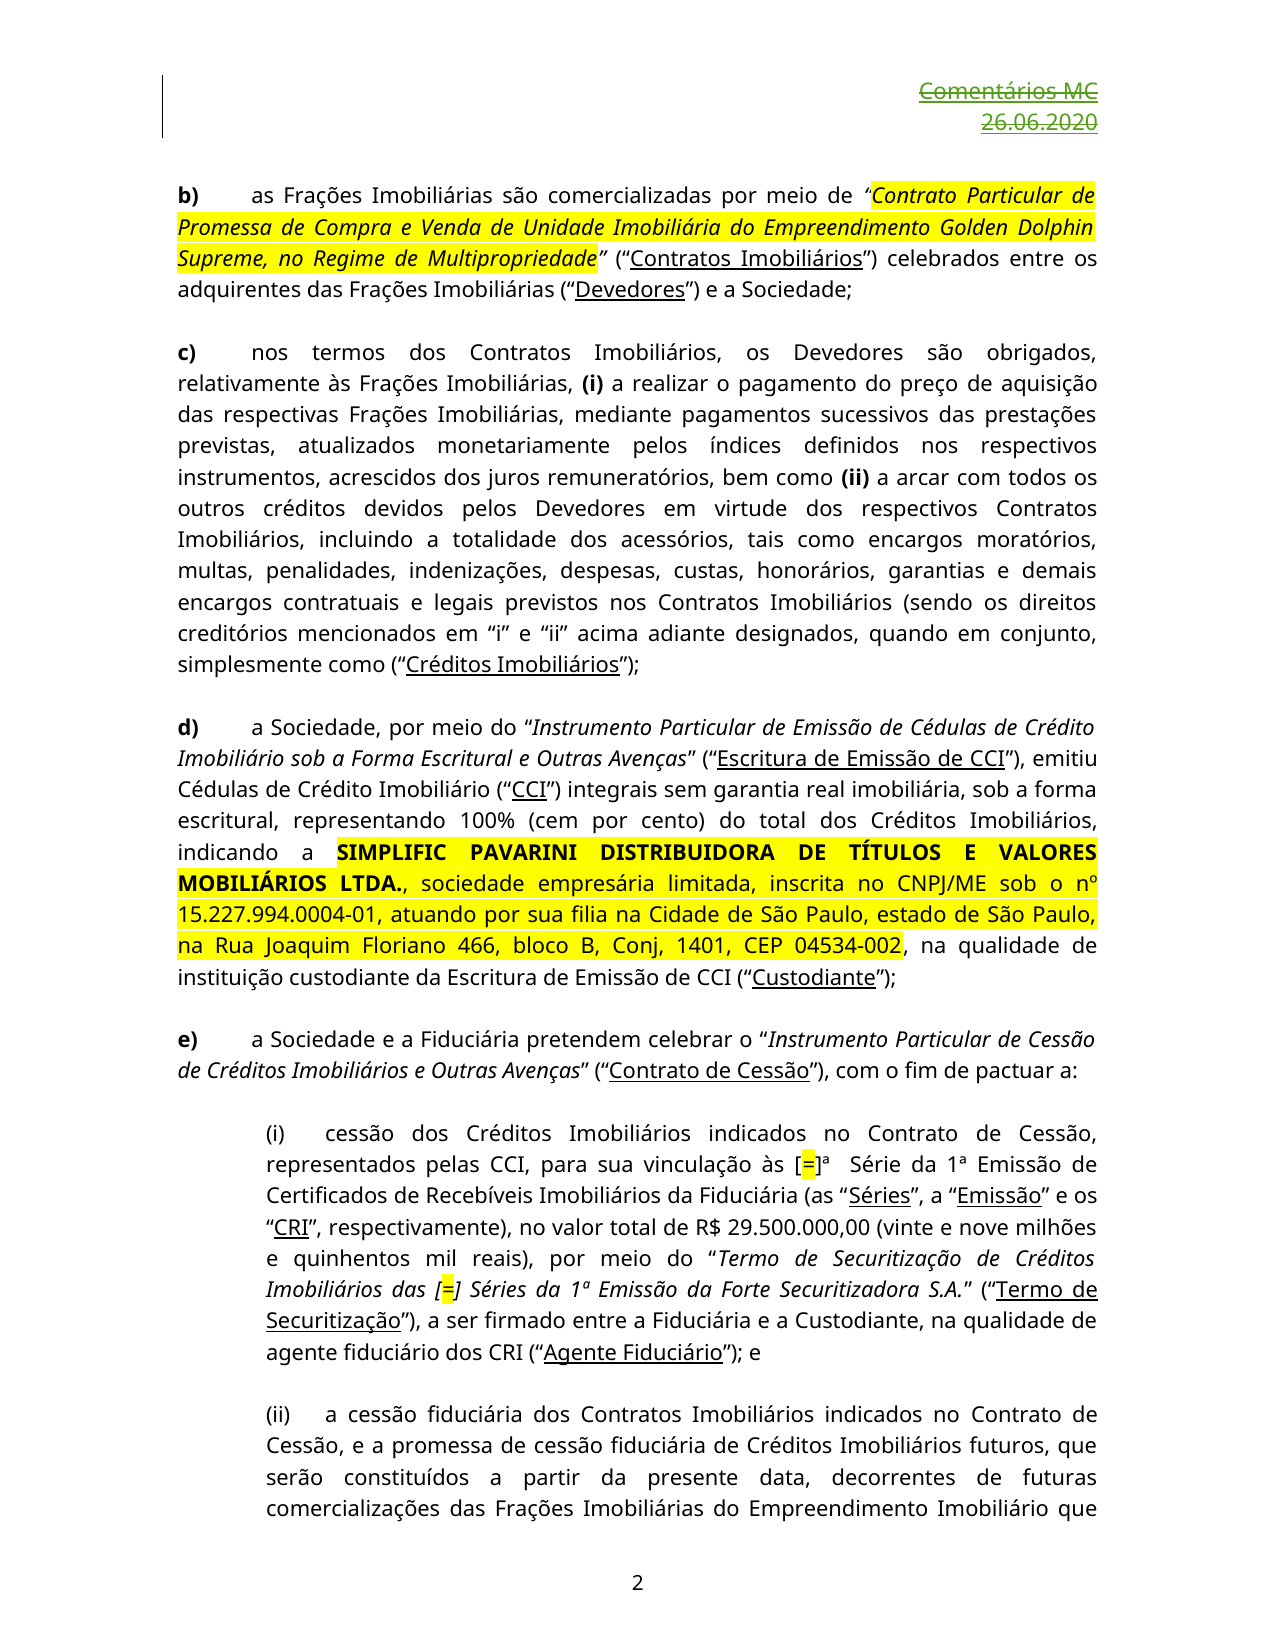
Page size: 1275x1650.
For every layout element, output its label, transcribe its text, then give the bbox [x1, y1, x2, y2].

list a Sociedade e a Fiduciária pretendem celebrar o “Instrumento Particular de Cessão de Créditos Imobiliários e Outras Avenças” (“Contrato de Cessão”), com o fim de pactuar a: [177, 1023, 1098, 1085]
list a Sociedade, por meio do “Instrumento Particular de Emissão de Cédulas de Crédito Imobiliário sob a Forma Escritural e Outras Avenças” (“Escritura de Emissão de CCI”), emitiu Cédulas de Crédito Imobiliário (“CCI”) integrais sem garantia real imobiliária, sob a forma escritural, representando 100% (cem por cento) do total dos Créditos Imobiliários, indicando a SIMPLIFIC PAVARINI DISTRIBUIDORA DE TÍTULOS E VALORES MOBILIÁRIOS LTDA., sociedade empresária limitada, inscrita no CNPJ/ME sob o nº 15.227.994.0004-01, atuando por sua filia na Cidade de São Paulo, estado de São Paulo, na Rua Joaquim Floriano 466, bloco B, Conj, 1401, CEP 04534-002, na qualidade de instituição custodiante da Escritura de Emissão de CCI (“Custodiante”); [177, 710, 1098, 868]
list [266, 1398, 1098, 1523]
list nos termos dos Contratos Imobiliários, os Devedores são obrigados, relativamente às Frações Imobiliárias, (i) a realizar o pagamento do preço de aquisição das respectivas Frações Imobiliárias, mediante pagamentos sucessivos das prestações previstas, atualizados monetariamente pelos índices definidos nos respectivos instrumentos, acrescidos dos juros remuneratórios, bem como (ii) a arcar com todos os outros créditos devidos pelos Devedores em virtude dos respectivos Contratos Imobiliários, incluindo a totalidade dos acessórios, tais como encargos moratórios, multas, penalidades, indenizações, despesas, custas, honorários, garantias e demais encargos contratuais e legais previstos nos Contratos Imobiliários (sendo os direitos creditórios mencionados em “i” e “ii” acima adiante designados, quando em conjunto, simplesmente como (“Créditos Imobiliários”); [177, 335, 1098, 679]
list as Frações Imobiliárias são comercializadas por meio de “Contrato Particular de Promessa de Compra e Venda de Unidade Imobiliária do Empreendimento Golden Dolphin Supreme, no Regime de Multipropriedade” (“Contratos Imobiliários”) celebrados entre os adquirentes das Frações Imobiliárias (“Devedores”) e a Sociedade; [177, 179, 1098, 304]
list cessão dos Créditos Imobiliários indicados no Contrato de Cessão, representados pelas CCI, para sua vinculação às [=]ª Série da 1ª Emissão de Certificados de Recebíveis Imobiliários da Fiduciária (as “Séries”, a “Emissão” e os “CRI”, respectivamente), no valor total de R$ 29.500.000,00 (vinte e nove milhões e quinhentos mil reais), por meio do “Termo de Securitização de Créditos Imobiliários das [=] Séries da 1ª Emissão da Forte Securitizadora S.A.” (“Termo de Securitização”), a ser firmado entre a Fiduciária e a Custodiante, na qualidade de agente fiduciário dos CRI (“Agente Fiduciário”); e [266, 1116, 1098, 1366]
list a Sociedade, por meio do “Instrumento Particular de Emissão de Cédulas de Crédito Imobiliário sob a Forma Escritural e Outras Avenças” (“Escritura de Emissão de CCI”), emitiu Cédulas de Crédito Imobiliário (“CCI”) integrais sem garantia real imobiliária, sob a forma escritural, representando 100% (cem por cento) do total dos Créditos Imobiliários, indicando a SIMPLIFIC PAVARINI DISTRIBUIDORA DE TÍTULOS E VALORES MOBILIÁRIOS LTDA., sociedade empresária limitada, inscrita no CNPJ/ME sob o nº 15.227.994.0004-01, atuando por sua filia na Cidade de São Paulo, estado de São Paulo, na Rua Joaquim Floriano 466, bloco B, Conj, 1401, CEP 04534-002, na qualidade de instituição custodiante da Escritura de Emissão de CCI (“Custodiante”); [177, 929, 1098, 991]
